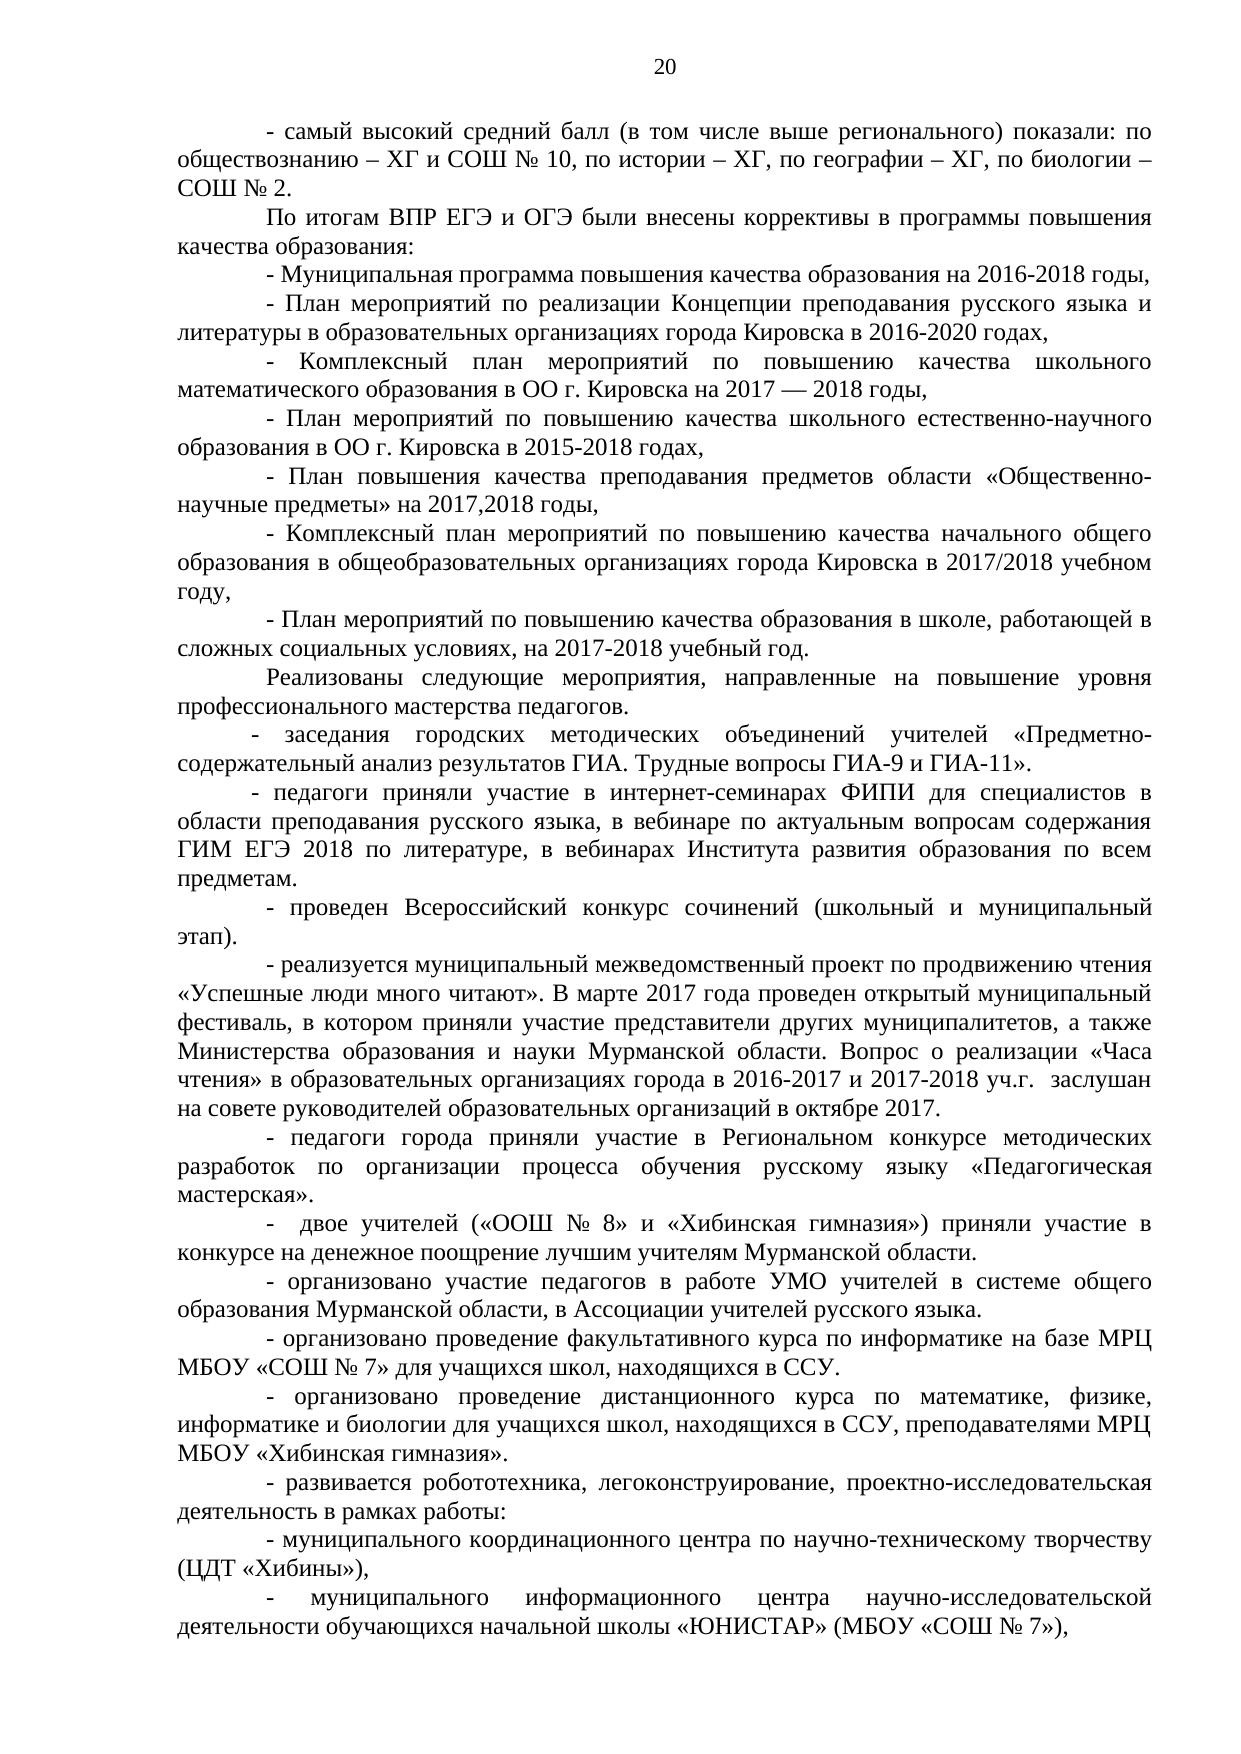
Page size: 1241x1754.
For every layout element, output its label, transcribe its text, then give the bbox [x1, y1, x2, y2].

text - развивается робототехника, легоконструирование, проектно-исследовательская деятельность в рамках работы: [177, 1467, 1153, 1524]
text - организовано участие педагогов в работе УМО учителей в системе общего образования Мурманской области, в Ассоциации учителей русского языка. [177, 1266, 1153, 1323]
text По итогам ВПР ЕГЭ и ОГЭ были внесены коррективы в программы повышения качества образования: [177, 202, 1153, 259]
text - двое учителей («ООШ № 8» и «Хибинская гимназия») приняли участие в конкурсе на денежное поощрение лучшим учителям Мурманской области. [177, 1208, 1153, 1266]
text - самый высокий средний балл (в том числе выше регионального) показали: по обществознанию – ХГ и СОШ № 10, по истории – ХГ, по географии – ХГ, по биологии – СОШ № 2. [177, 116, 1153, 202]
text - План мероприятий по повышению качества образования в школе, работающей в сложных социальных условиях, на 2017-2018 учебный год. [177, 604, 1153, 662]
text - муниципального координационного центра по научно-техническому творчеству (ЦДТ «Хибины»), [177, 1524, 1153, 1582]
text Реализованы следующие мероприятия, направленные на повышение уровня профессионального мастерства педагогов. [177, 662, 1153, 719]
text - педагоги города приняли участие в Региональном конкурсе методических разработок по организации процесса обучения русскому языку «Педагогическая мастерская». [177, 1122, 1153, 1208]
text - организовано проведение факультативного курса по информатике на базе МРЦ МБОУ «СОШ № 7» для учащихся школ, находящихся в ССУ. [177, 1323, 1153, 1381]
text - Муниципальная программа повышения качества образования на 2016-2018 годы, [177, 259, 1153, 288]
text - педагоги приняли участие в интернет-семинарах ФИПИ для специалистов в области преподавания русского языка, в вебинаре по актуальным вопросам содержания ГИМ ЕГЭ 2018 по литературе, в вебинарах Института развития образования по всем предметам. [177, 777, 1153, 892]
text - План мероприятий по повышению качества школьного естественно-научного образования в ОО г. Кировска в 2015-2018 годах, [177, 403, 1153, 461]
text - заседания городских методических объединений учителей «Предметно-содержательный анализ результатов ГИА. Трудные вопросы ГИА-9 и ГИА-11». [177, 719, 1153, 777]
text - организовано проведение дистанционного курса по математике, физике, информатике и биологии для учащихся школ, находящихся в ССУ, преподавателями МРЦ МБОУ «Хибинская гимназия». [177, 1381, 1153, 1467]
text - План повышения качества преподавания предметов области «Общественно-научные предметы» на 2017,2018 годы, [177, 461, 1153, 518]
text - проведен Всероссийский конкурс сочинений (школьный и муниципальный этап). [177, 892, 1153, 949]
text - муниципального информационного центра научно-исследовательской деятельности обучающихся начальной школы «ЮНИСТАР» (МБОУ «СОШ № 7»), [177, 1582, 1153, 1639]
text - реализуется муниципальный межведомственный проект по продвижению чтения «Успешные люди много читают». В марте 2017 года проведен открытый муниципальный фестиваль, в котором приняли участие представители других муниципалитетов, а также Министерства образования и науки Мурманской области. Вопрос о реализации «Часа чтения» в образовательных организациях города в 2016-2017 и 2017-2018 уч.г. заслушан на совете руководителей образовательных организаций в октябре 2017. [177, 949, 1153, 1122]
text - Комплексный план мероприятий по повышению качества школьного математического образования в ОО г. Кировска на 2017 — 2018 годы, [177, 346, 1153, 403]
text - План мероприятий по реализации Концепции преподавания русского языка и литературы в образовательных организациях города Кировска в 2016-2020 годах, [177, 288, 1153, 346]
text - Комплексный план мероприятий по повышению качества начального общего образования в общеобразовательных организациях города Кировска в 2017/2018 учебном году, [177, 518, 1153, 604]
